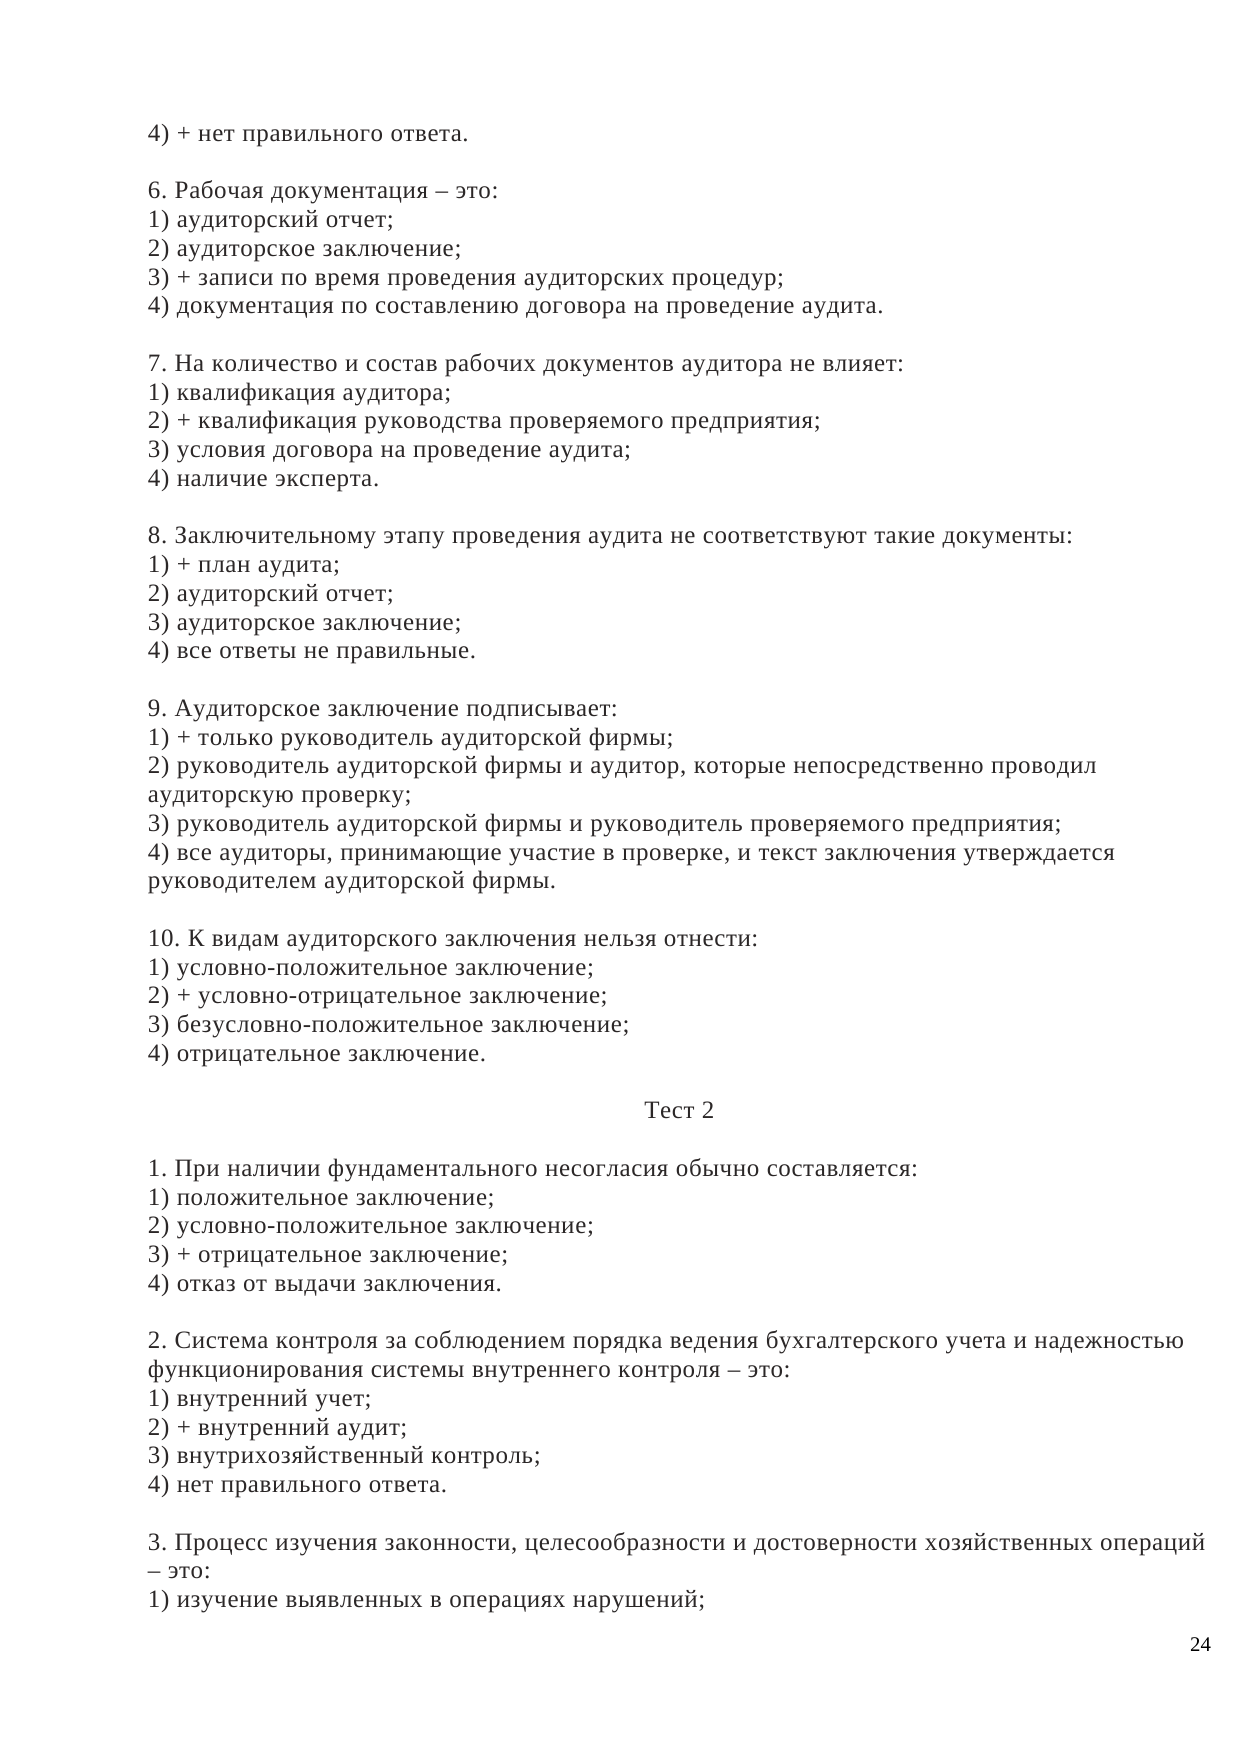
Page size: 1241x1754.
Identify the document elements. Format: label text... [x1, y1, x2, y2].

text 1) положительное заключение; [148, 1182, 1211, 1211]
text 3) безусловно-положительное заключение; [148, 1009, 1211, 1038]
text Тест 2 [148, 1096, 1211, 1124]
text 2) аудиторский отчет; [148, 578, 1211, 607]
text 3) + отрицательное заключение; [148, 1239, 1211, 1268]
text 1) + план аудита; [148, 549, 1211, 578]
text 2) + условно-отрицательное заключение; [148, 981, 1211, 1009]
text 4) отказ от выдачи заключения. [148, 1268, 1211, 1297]
text 9. Аудиторское заключение подписывает: [148, 693, 1211, 722]
text 2) + квалификация руководства проверяемого предприятия; [148, 406, 1211, 434]
text 4) все аудиторы, принимающие участие в проверке, и текст заключения утверждается руководителем аудиторской фирмы. [148, 837, 1211, 894]
text 1) условно-положительное заключение; [148, 952, 1211, 981]
text 4) все ответы не правильные. [148, 636, 1211, 664]
text 3) внутрихозяйственный контроль; [148, 1441, 1211, 1469]
text 8. Заключительному этапу проведения аудита не соответствуют такие документы: [148, 521, 1211, 549]
text 3) руководитель аудиторской фирмы и руководитель проверяемого предприятия; [148, 808, 1211, 837]
text 3) аудиторское заключение; [148, 607, 1211, 636]
text 3) + записи по время проведения аудиторских процедур; [148, 262, 1211, 291]
text 2) аудиторское заключение; [148, 233, 1211, 262]
text 3) условия договора на проведение аудита; [148, 434, 1211, 463]
text 4) документация по составлению договора на проведение аудита. [148, 291, 1211, 319]
text 4) отрицательное заключение. [148, 1038, 1211, 1067]
text 3. Процесс изучения законности, целесообразности и достоверности хозяйственных операций – это: [148, 1527, 1211, 1584]
text 4) наличие эксперта. [148, 463, 1211, 492]
text 1) аудиторский отчет; [148, 204, 1211, 233]
text 1) внутренний учет; [148, 1383, 1211, 1412]
text 10. К видам аудиторского заключения нельзя отнести: [148, 923, 1211, 952]
text 2) условно-положительное заключение; [148, 1211, 1211, 1239]
text 7. На количество и состав рабочих документов аудитора не влияет: [148, 348, 1211, 377]
text 1) + только руководитель аудиторской фирмы; [148, 722, 1211, 751]
text 1. При наличии фундаментального несогласия обычно составляется: [148, 1153, 1211, 1182]
text 6. Рабочая документация – это: [148, 176, 1211, 204]
text 4) нет правильного ответа. [148, 1469, 1211, 1498]
text 2. Система контроля за соблюдением порядка ведения бухгалтерского учета и надежностью функционирования системы внутреннего контроля – это: [148, 1326, 1211, 1383]
text 4) + нет правильного ответа. [148, 118, 1211, 147]
text 2) руководитель аудиторской фирмы и аудитор, которые непосредственно проводил аудиторскую проверку; [148, 751, 1211, 808]
text 1) квалификация аудитора; [148, 377, 1211, 406]
text 2) + внутренний аудит; [148, 1412, 1211, 1441]
text 1) изучение выявленных в операциях нарушений; [148, 1584, 1211, 1613]
